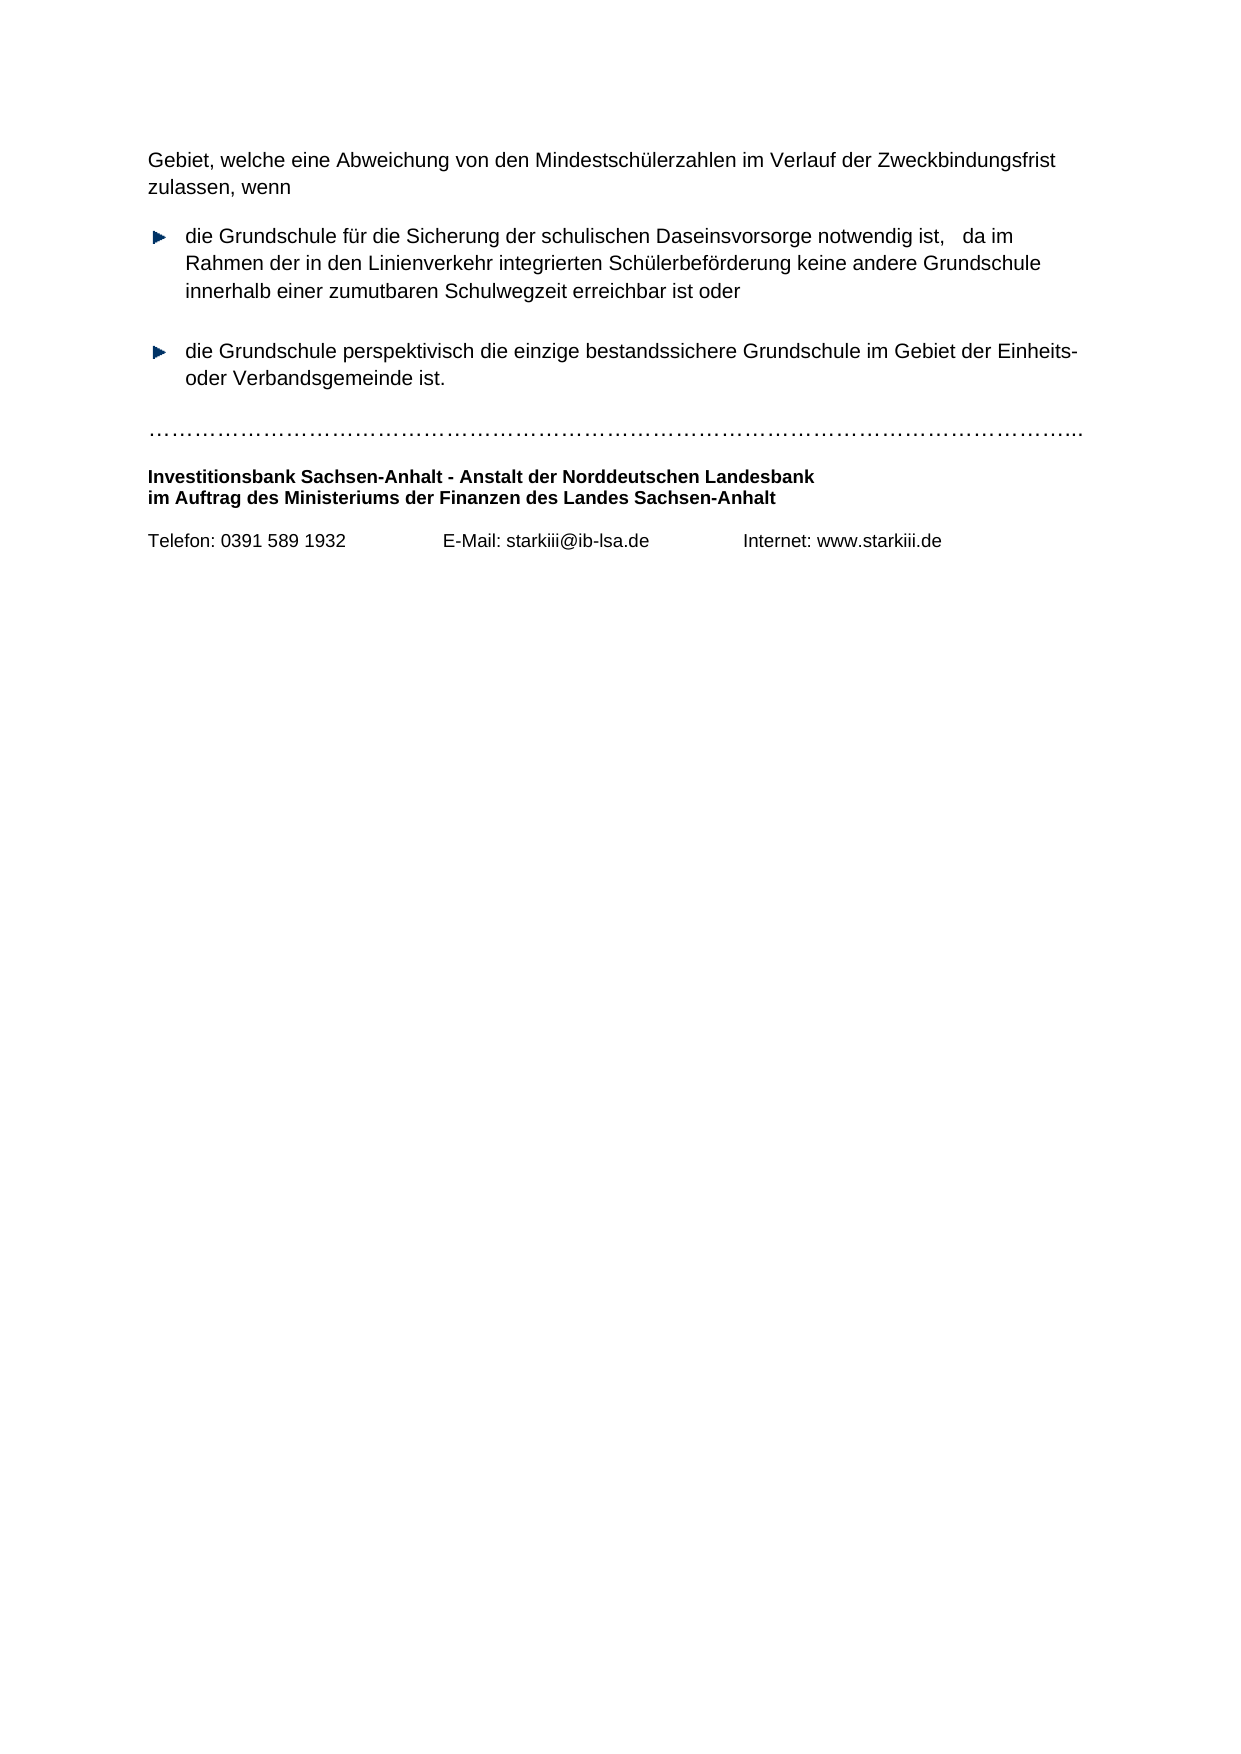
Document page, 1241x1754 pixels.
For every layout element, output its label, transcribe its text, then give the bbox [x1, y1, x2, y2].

list die Grundschule perspektivisch die einzige bestandssichere Grundschule im Gebiet der Einheits- oder Verbandsgemeinde ist. [148, 339, 1093, 390]
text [148, 148, 1093, 199]
picture [148, 341, 166, 359]
text Telefon: 0391 589 1932 E-Mail: starkiii@ib-lsa.de Internet: www.starkiii.de [148, 509, 1093, 552]
text …………………………………………………………………………………………………………... [148, 414, 1093, 441]
text Investitionsbank Sachsen-Anhalt - Anstalt der Norddeutschen Landesbank im Auftrag des Ministeriums der Finanzen des Landes Sachsen-Anhalt [148, 466, 1093, 509]
list die Grundschule für die Sicherung der schulischen Daseinsvorsorge notwendig ist, da im Rahmen der in den Linienverkehr integrierten Schülerbeförderung keine andere Grundschule innerhalb einer zumutbaren Schulwegzeit erreichbar ist oder [148, 223, 1093, 334]
picture [148, 226, 166, 244]
